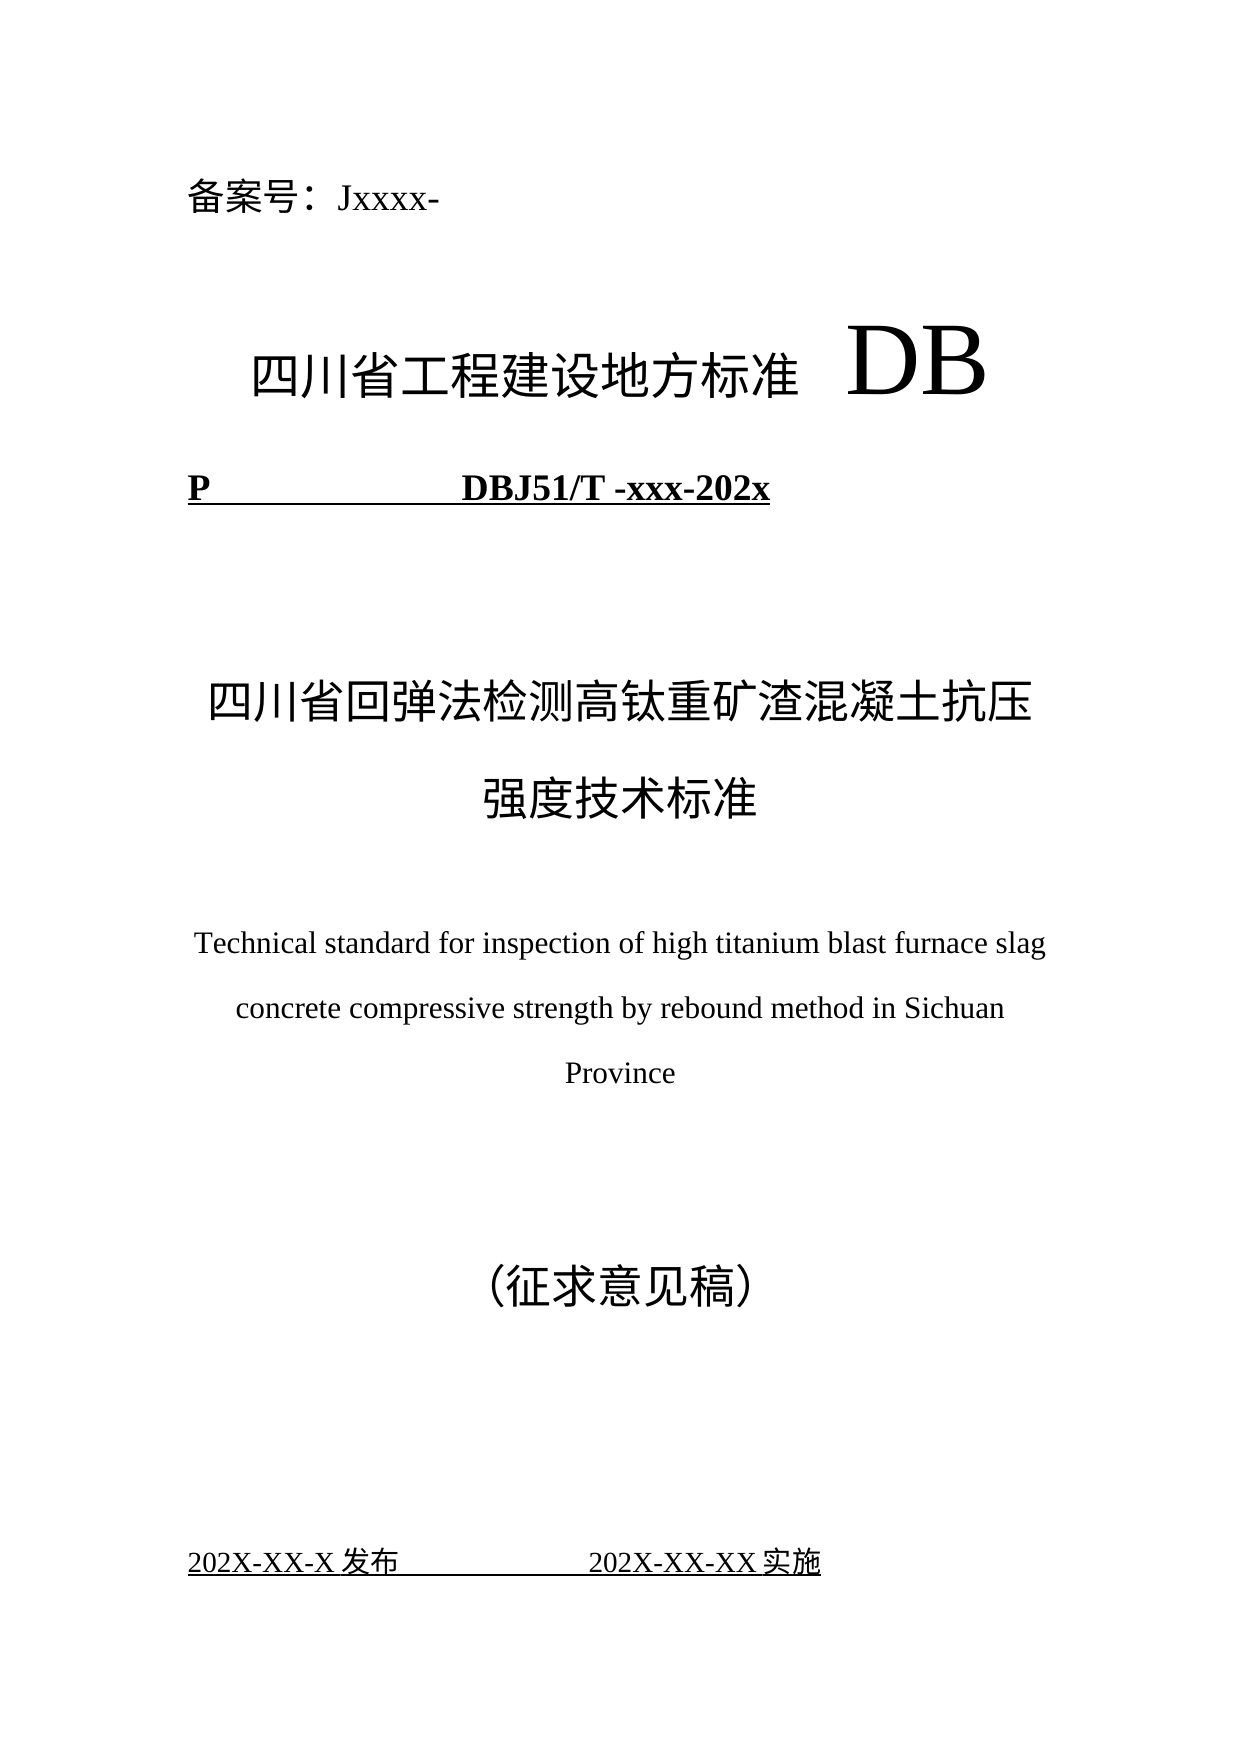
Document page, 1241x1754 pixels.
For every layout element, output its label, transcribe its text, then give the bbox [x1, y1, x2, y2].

text 202X-XX-X发布 202X-XX-XX实施 [187, 1527, 1053, 1592]
text 四川省工程建设地方标准 DB [187, 292, 1053, 422]
text P DBJ51/T -xxx-202x [187, 454, 1034, 519]
text 四川省回弹法检测高钛重矿渣混凝土抗压强度技术标准 [187, 649, 1053, 844]
text （征求意见稿） [187, 1234, 1053, 1332]
text Technical standard for inspection of high titanium blast furnace slag concrete compressive strength by rebound method in Sichuan Province [187, 909, 1053, 1104]
text 备案号：Jxxxx- [187, 162, 1053, 227]
